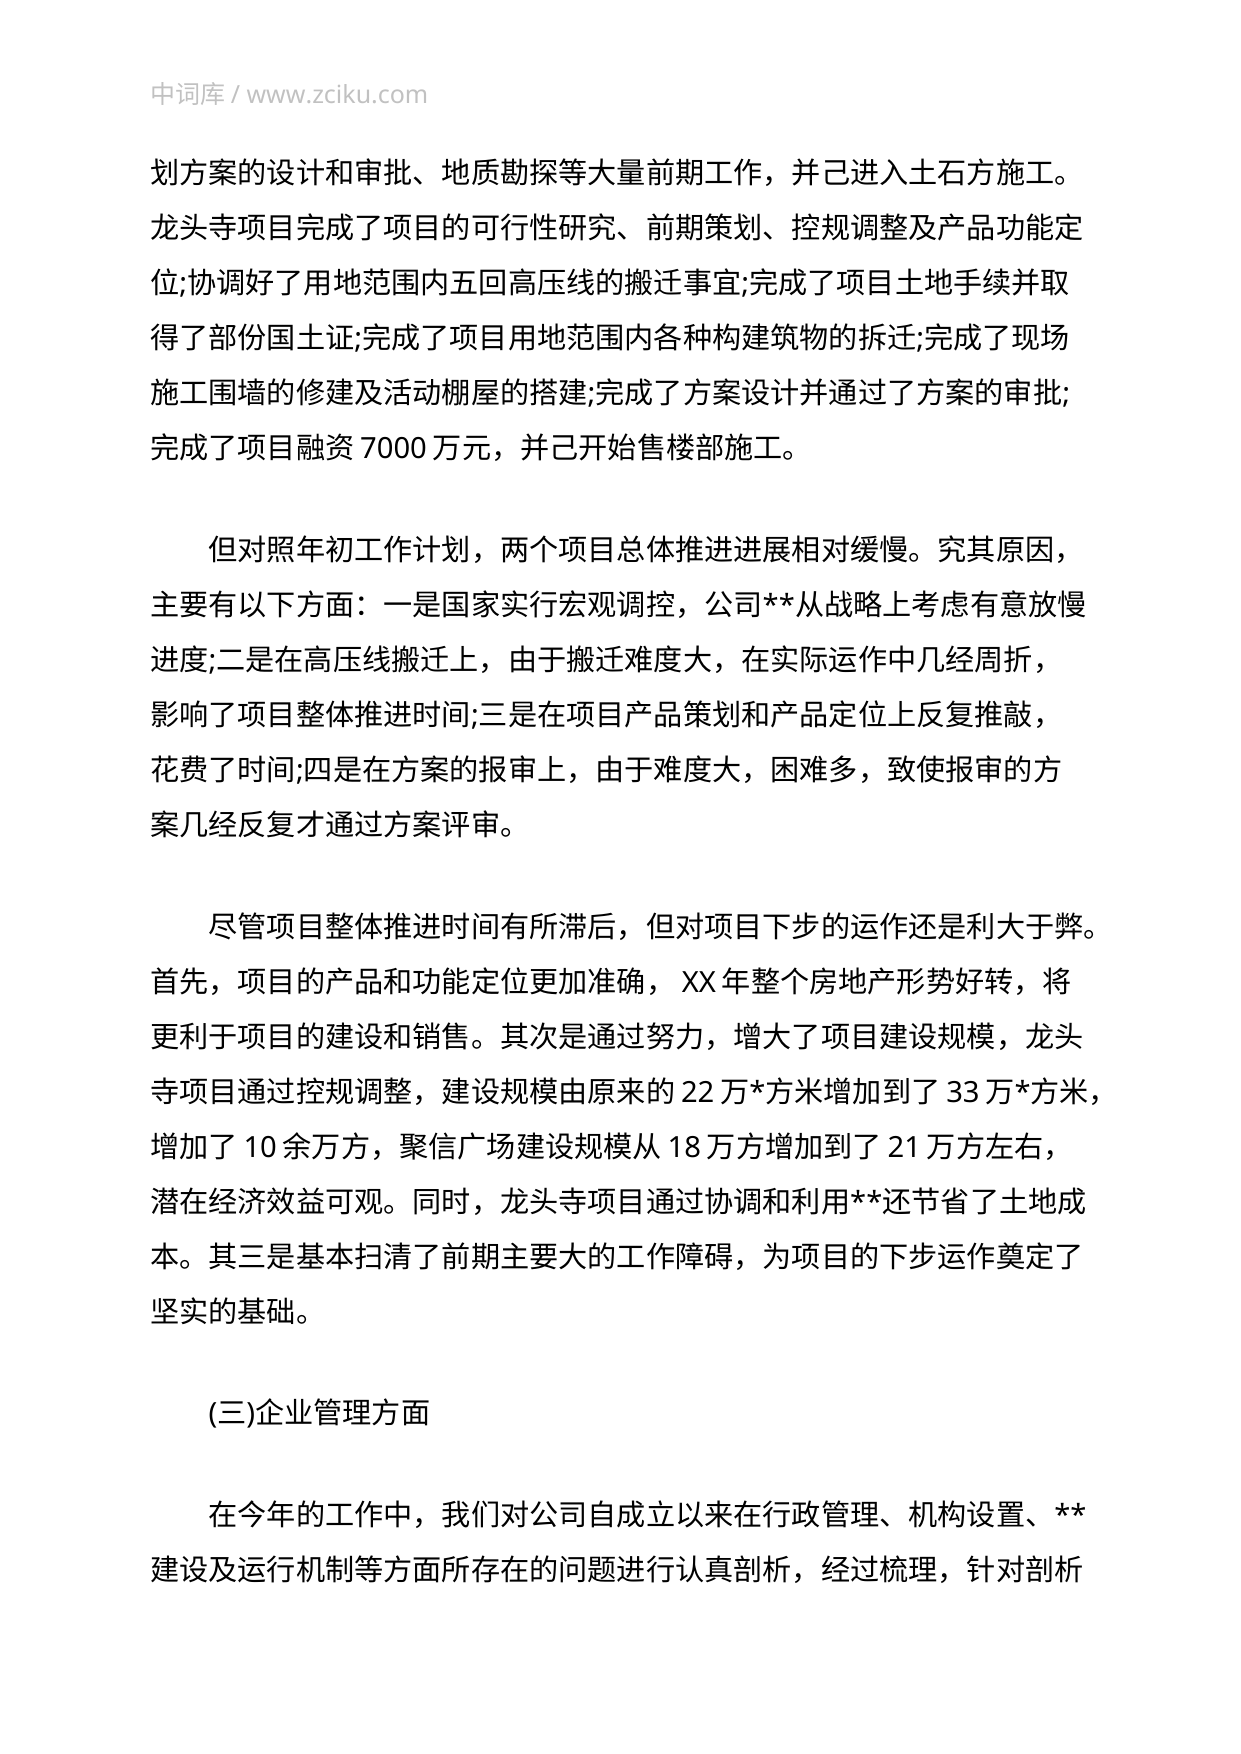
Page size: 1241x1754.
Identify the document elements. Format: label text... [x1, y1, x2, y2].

text 尽管项目整体推进时间有所滞后，但对项目下步的运作还是利大于弊。首先，项目的产品和功能定位更加准确， XX年整个房地产形势好转，将更利于项目的建设和销售。其次是通过努力，增大了项目建设规模，龙头寺项目通过控规调整，建设规模由原来的22万*方米增加到了33万*方米，增加了10余万方，聚信广场建设规模从18万方增加到了21万方左右，潜在经济效益可观。同时，龙头寺项目通过协调和利用**还节省了土地成本。其三是基本扫清了前期主要大的工作障碍，为项目的下步运作奠定了坚实的基础。 [150, 903, 1090, 1330]
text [150, 150, 1090, 467]
text 但对照年初工作计划，两个项目总体推进进展相对缓慢。究其原因，主要有以下方面：一是国家实行宏观调控，公司**从战略上考虑有意放慢进度;二是在高压线搬迁上，由于搬迁难度大，在实际运作中几经周折，影响了项目整体推进时间;三是在项目产品策划和产品定位上反复推敲，花费了时间;四是在方案的报审上，由于难度大，困难多，致使报审的方案几经反复才通过方案评审。 [150, 527, 1090, 844]
text (三)企业管理方面 [150, 1390, 1090, 1432]
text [150, 1492, 1090, 1589]
